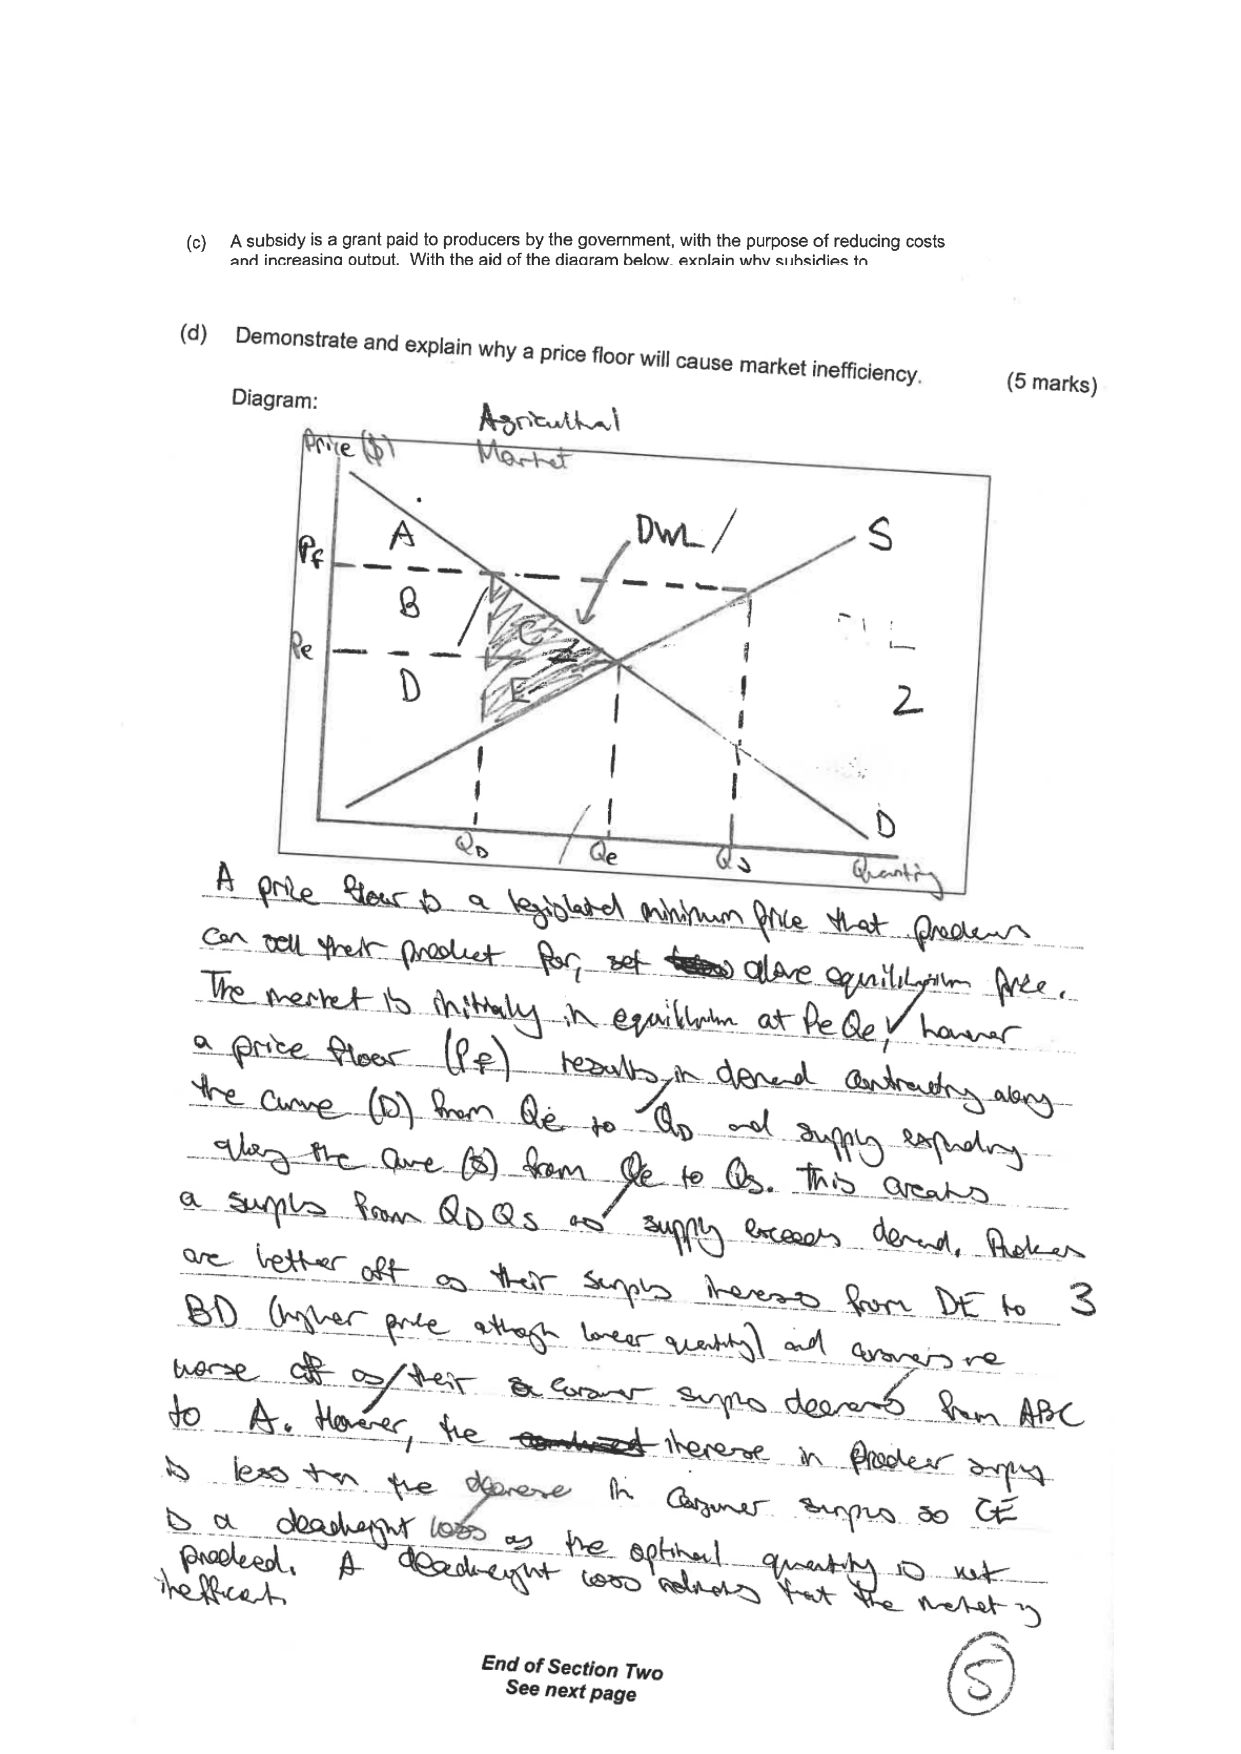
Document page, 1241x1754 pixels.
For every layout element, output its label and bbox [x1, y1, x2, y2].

picture [117, 214, 1115, 1749]
